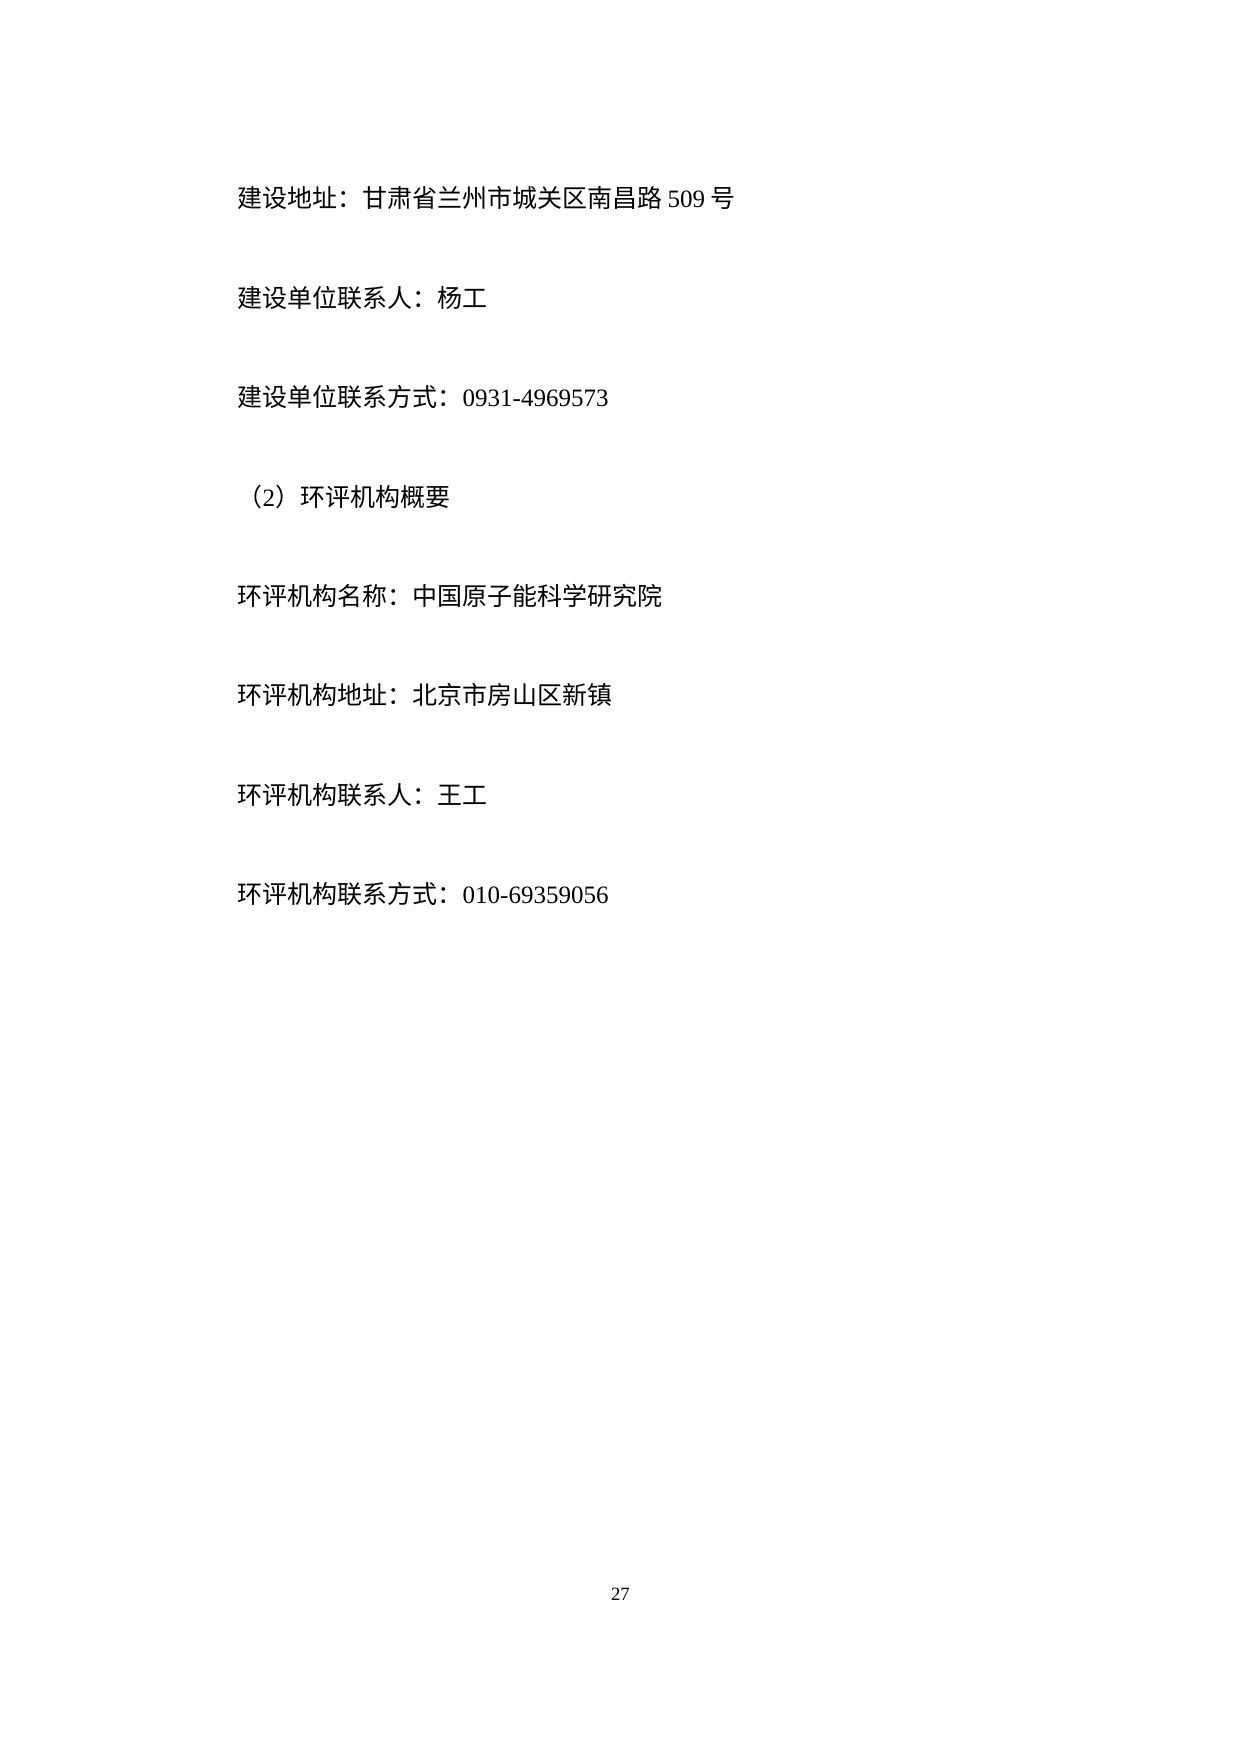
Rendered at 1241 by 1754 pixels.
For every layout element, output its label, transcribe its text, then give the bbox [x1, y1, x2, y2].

text 环评机构名称：中国原子能科学研究院 [187, 562, 1053, 627]
text （2）环评机构概要 [187, 463, 1053, 528]
text 建设单位联系人：杨工 [187, 264, 1053, 329]
text 建设单位联系方式：0931-4969573 [187, 363, 1053, 428]
text 环评机构联系方式：010-69359056 [187, 860, 1053, 925]
text 建设地址：甘肃省兰州市城关区南昌路509号 [187, 164, 1053, 229]
text 环评机构联系人：王工 [187, 761, 1053, 826]
text 环评机构地址：北京市房山区新镇 [187, 661, 1053, 726]
